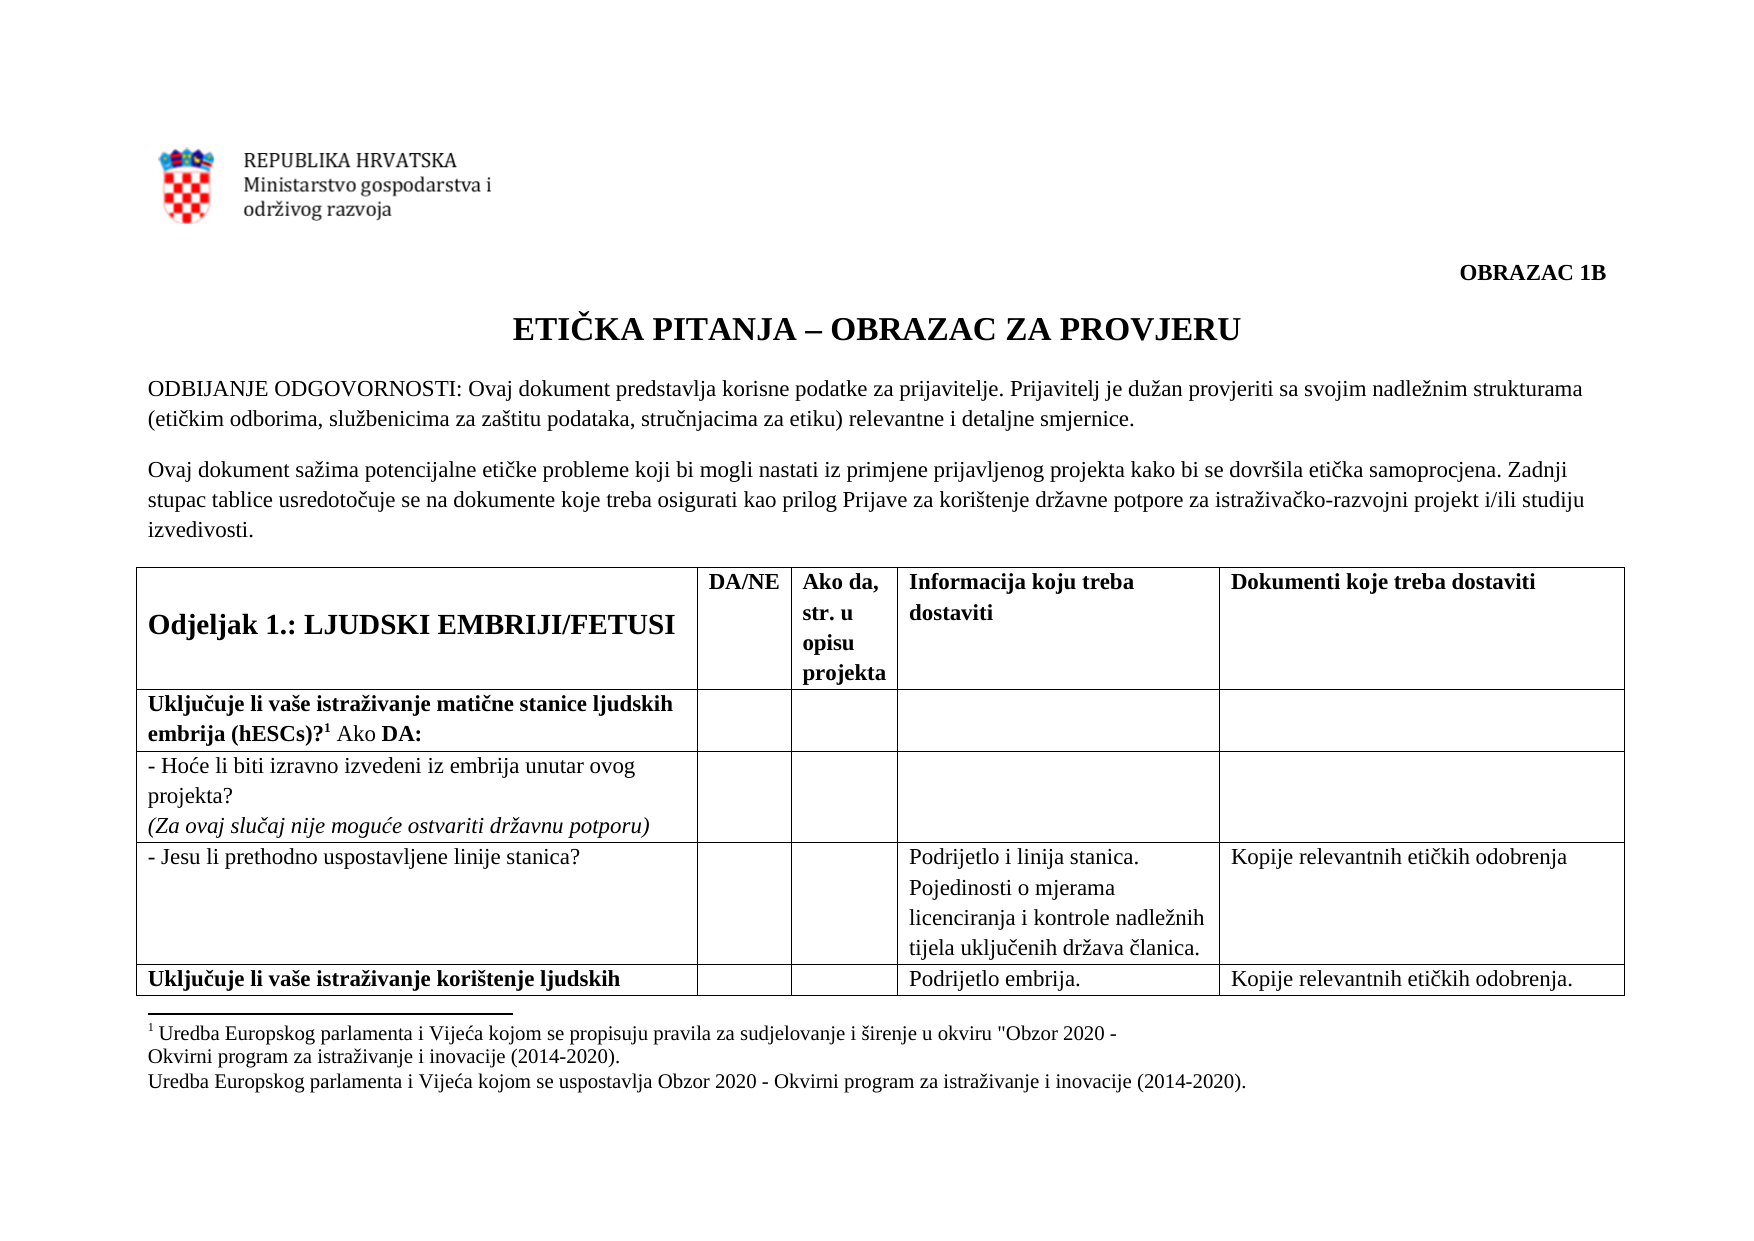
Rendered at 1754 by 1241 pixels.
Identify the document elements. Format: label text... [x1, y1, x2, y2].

table_header Informacija koju treba dostaviti [898, 568, 1219, 689]
table_cell Kopije relevantnih etičkih odobrenja [1220, 843, 1624, 964]
table_cell [792, 690, 897, 751]
table_cell [1220, 690, 1624, 751]
table_cell - Hoće li biti izravno izvedeni iz embrija unutar ovog projekta? (Za ovaj slučaj nije moguće ostvariti državnu potporu) [137, 752, 697, 842]
table_cell Podrijetlo i linija stanica. Pojedinosti o mjerama licenciranja i kontrole nadležnih tijela uključenih država članica. [898, 843, 1219, 964]
text Ovaj dokument sažima potencijalne etičke probleme koji bi mogli nastati iz primjene prijavljenog projekta kako bi se dovršila etička samoprocjena. Zadnji stupac tablice usredotočuje se na dokumente koje treba osigurati kao prilog Prijave za korištenje državne potpore za istraživačko-razvojni projekt i/ili studiju izvedivosti. [148, 456, 1606, 543]
table_cell [1220, 752, 1624, 842]
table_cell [1220, 965, 1624, 995]
text OBRAZAC 1B [148, 259, 1606, 285]
text ODBIJANJE ODGOVORNOSTI: Ovaj dokument predstavlja korisne podatke za prijavitelje. Prijavitelj je dužan provjeriti sa svojim nadležnim strukturama (etičkim odborima, službenicima za zaštitu podataka, stručnjacima za etiku) relevantne i detaljne smjernice. [148, 374, 1606, 431]
picture [147, 147, 511, 234]
table_cell [898, 752, 1219, 842]
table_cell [137, 965, 697, 995]
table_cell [898, 965, 1219, 995]
table_cell [792, 843, 897, 964]
table_header DA/NE [698, 568, 791, 689]
table_cell [898, 690, 1219, 751]
table_cell [792, 965, 897, 995]
table_cell [698, 752, 791, 842]
table_cell [792, 752, 897, 842]
table_cell - Jesu li prethodno uspostavljene linije stanica? [137, 843, 697, 964]
table_header Dokumenti koje treba dostaviti [1220, 568, 1624, 689]
table_cell [698, 843, 791, 964]
table_cell [698, 965, 791, 995]
text ETIČKA PITANJA – OBRAZAC ZA PROVJERU [148, 310, 1606, 348]
table_header Ako da, str. u opisu projekta [792, 568, 897, 689]
table_header Odjeljak 1.: LJUDSKI EMBRIJI/FETUSI [137, 568, 697, 689]
table_cell [698, 690, 791, 751]
table_cell Uključuje li vaše istraživanje matične stanice ljudskih embrija (hESCs)? Ako DA: [137, 690, 697, 751]
